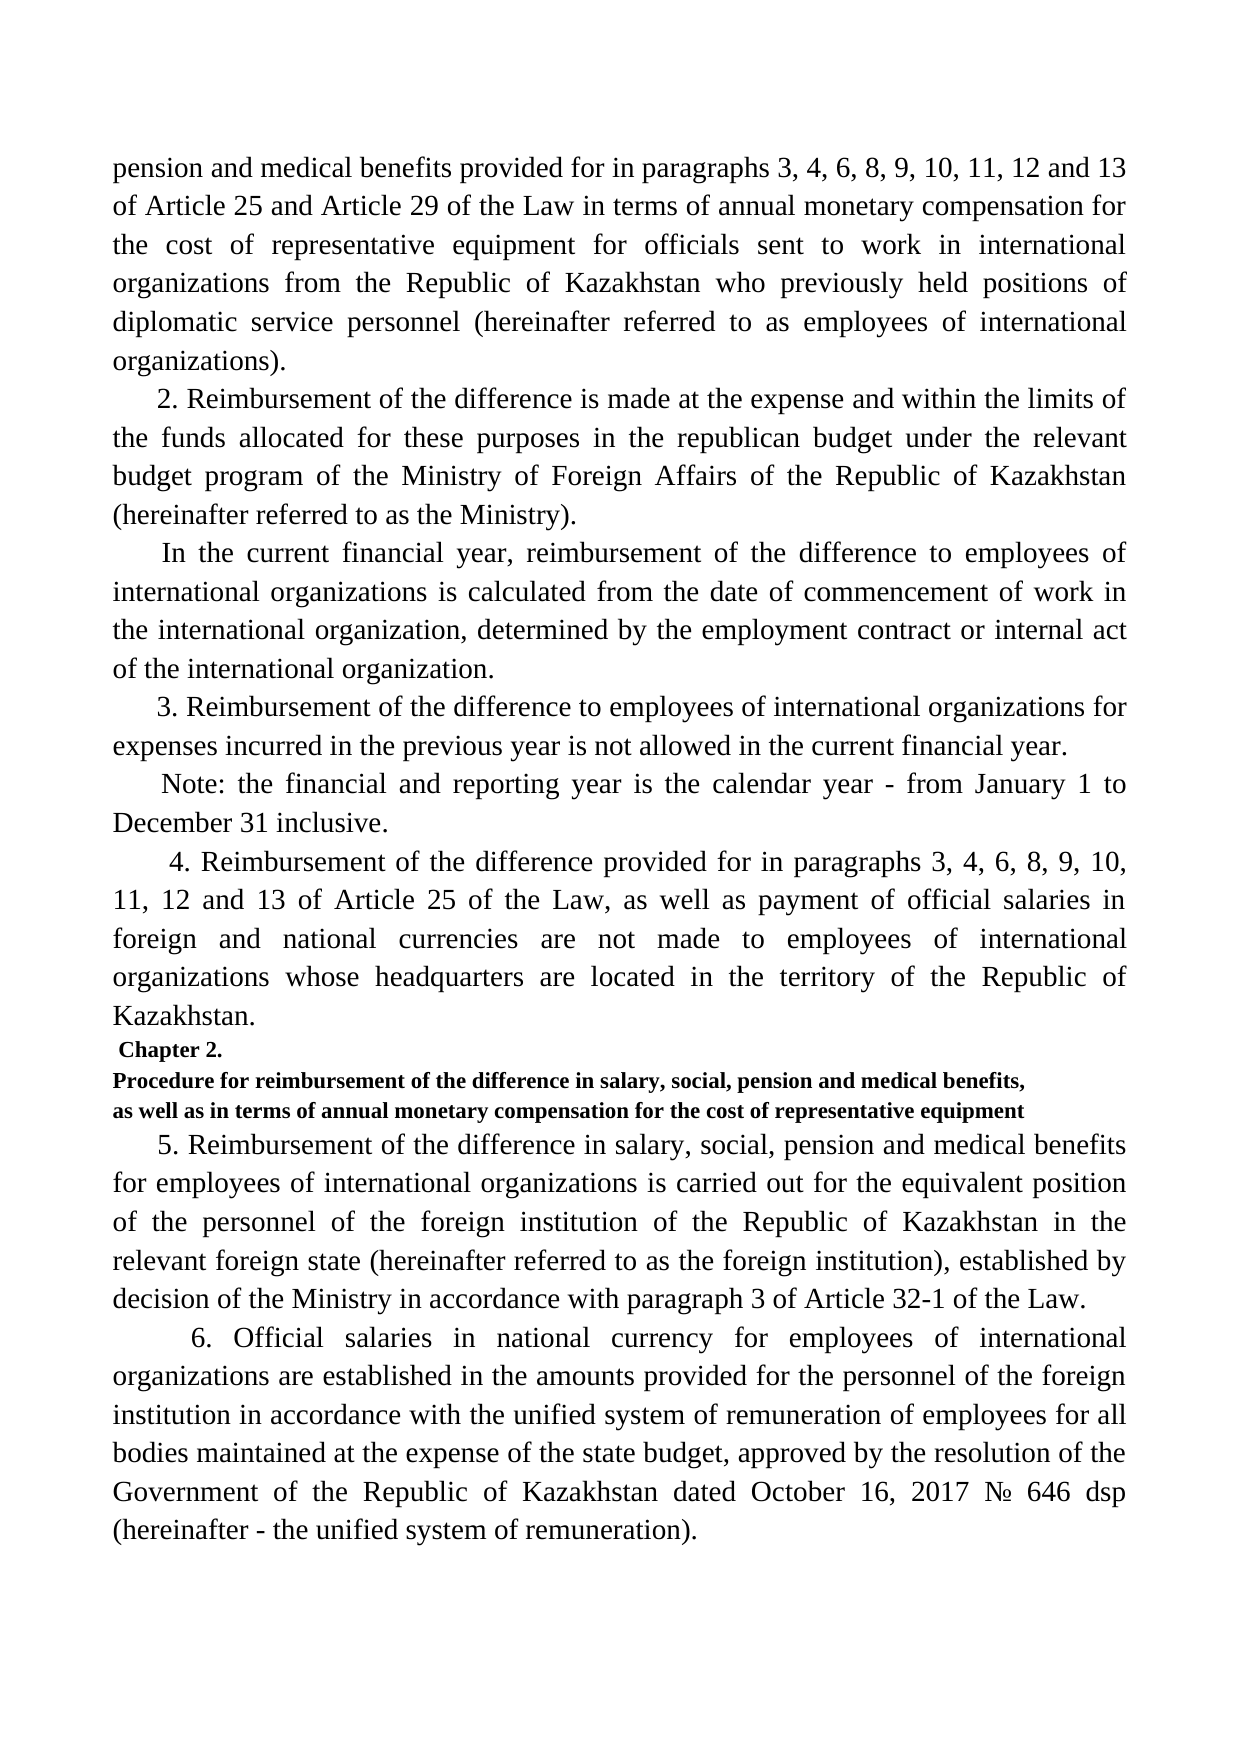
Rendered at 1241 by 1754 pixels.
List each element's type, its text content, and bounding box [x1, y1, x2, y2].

text 3. Reimbursement of the difference to employees of international organizations for expenses incurred in the previous year is not allowed in the current financial year. [112, 689, 1128, 762]
text Note: the financial and reporting year is the calendar year - from January 1 to December 31 inclusive. [112, 767, 1128, 839]
text 6. Official salaries in national currency for employees of international organizations are established in the amounts provided for the personnel of the foreign institution in accordance with the unified system of remuneration of employees for all bodies maintained at the expense of the state budget, approved by the resolution of the Government of the Republic of Kazakhstan dated October 16, 2017 № 646 dsp (hereinafter - the unified system of remuneration). [112, 1320, 1128, 1546]
text 2. Reimbursement of the difference is made at the expense and within the limits of the funds allocated for these purposes in the republican budget under the relevant budget program of the Ministry of Foreign Affairs of the Republic of Kazakhstan (hereinafter referred to as the Ministry). [112, 381, 1128, 530]
text In the current financial year, reimbursement of the difference to employees of international organizations is calculated from the date of commencement of work in the international organization, determined by the employment contract or internal act of the international organization. [112, 535, 1128, 684]
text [112, 150, 1128, 376]
text 4. Reimbursement of the difference provided for in paragraphs 3, 4, 6, 8, 9, 10, 11, 12 and 13 of Article 25 of the Law, as well as payment of official salaries in foreign and national currencies are not made to employees of international organizations whose headquarters are located in the territory of the Republic of Kazakhstan. [112, 844, 1128, 1031]
text 5. Reimbursement of the difference in salary, social, pension and medical benefits for employees of international organizations is carried out for the equivalent position of the personnel of the foreign institution of the Republic of Kazakhstan in the relevant foreign state (hereinafter referred to as the foreign institution), established by decision of the Ministry in accordance with paragraph 3 of Article 32-1 of the Law. [112, 1127, 1128, 1315]
text Chapter 2. Procedure for reimbursement of the difference in salary, social, pension and medical benefits, as well as in terms of annual monetary compensation for the cost of representative equipment [112, 1036, 1128, 1123]
